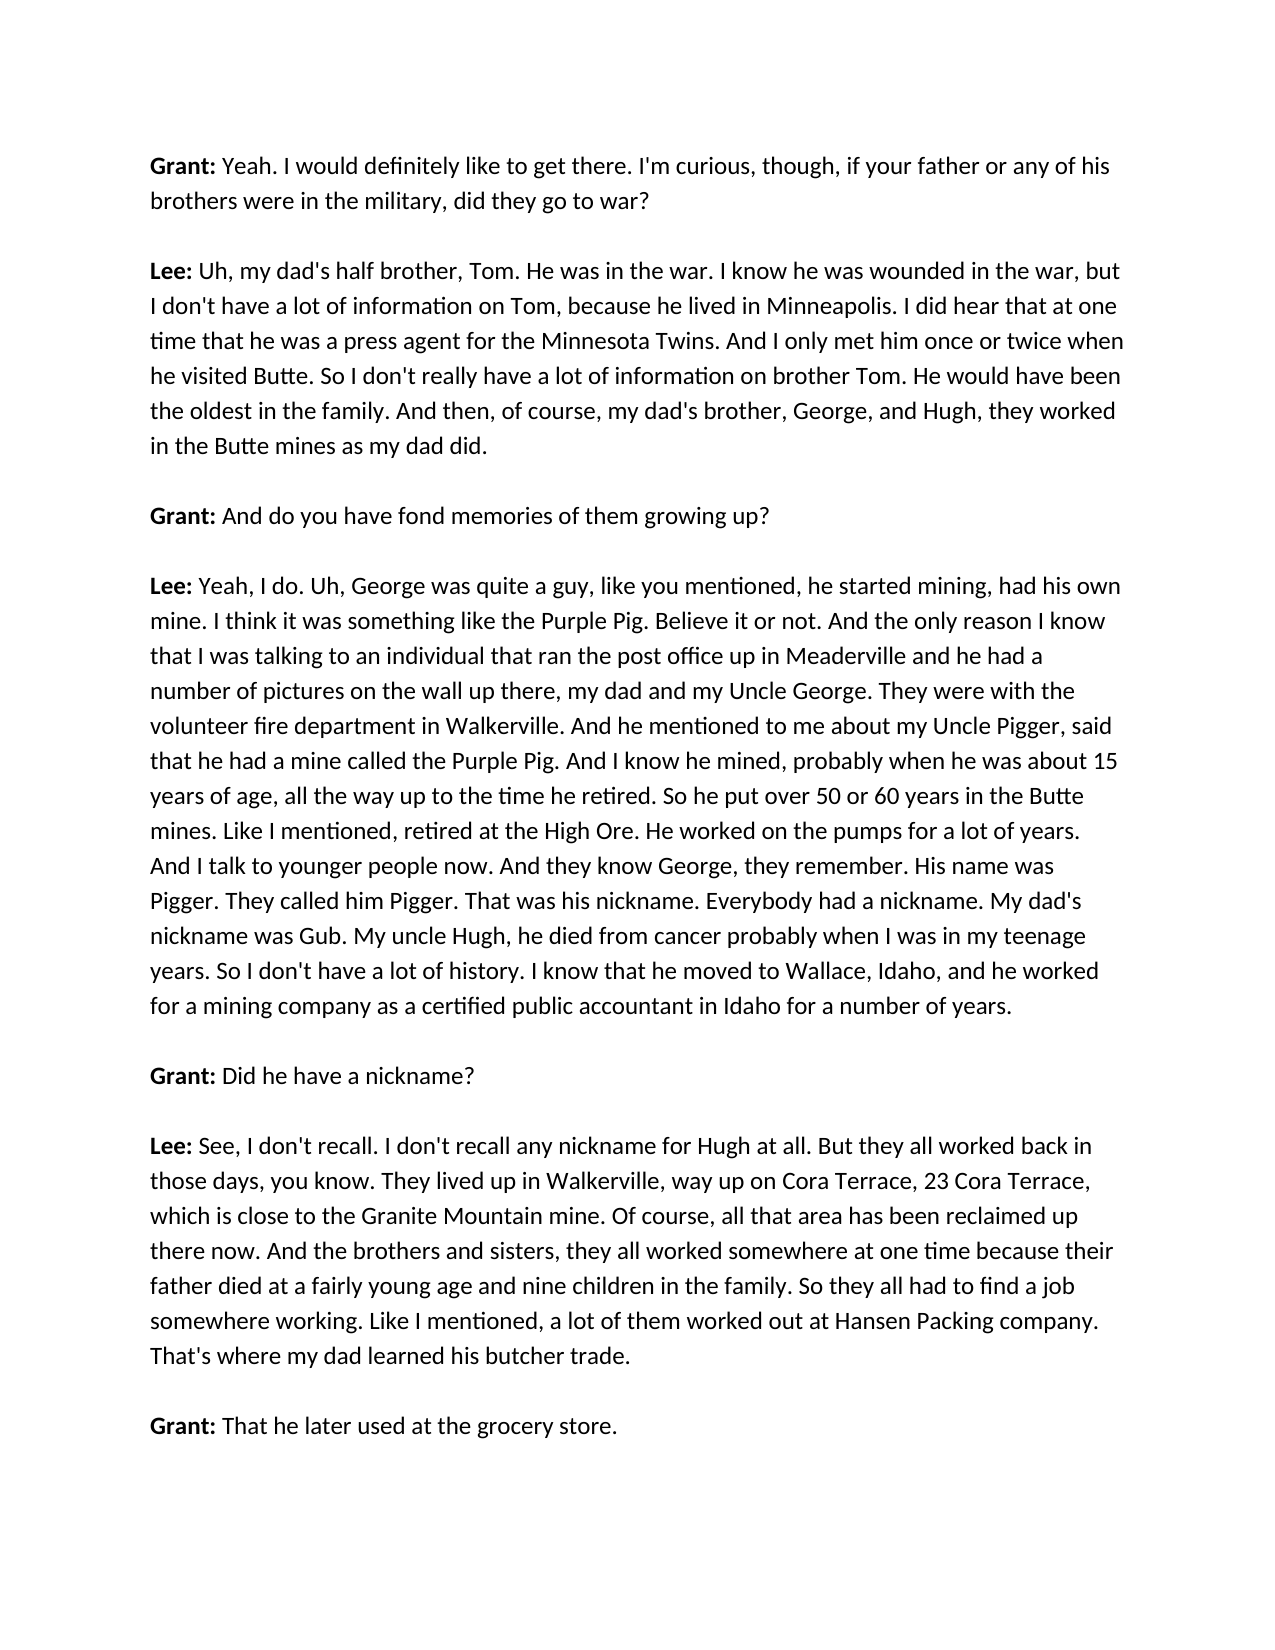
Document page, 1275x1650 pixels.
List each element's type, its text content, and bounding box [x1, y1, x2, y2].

text Lee: See, I don't recall. I don't recall any nickname for Hugh at all. But they all worked back in those days, you know. They lived up in Walkerville, way up on Cora Terrace, 23 Cora Terrace, which is close to the Granite Mountain mine. Of course, all that area has been reclaimed up there now. And the brothers and sisters, they all worked somewhere at one time because their father died at a fairly young age and nine children in the family. So they all had to find a job somewhere working. Like I mentioned, a lot of them worked out at Hansen Packing company. That's where my dad learned his butcher trade. [150, 1130, 1125, 1371]
text Grant: Did he have a nickname? [150, 1060, 1125, 1091]
text Grant: Yeah. I would definitely like to get there. I'm curious, though, if your father or any of his brothers were in the military, did they go to war? [150, 150, 1125, 216]
text Lee: Uh, my dad's half brother, Tom. He was in the war. I know he was wounded in the war, but I don't have a lot of information on Tom, because he lived in Minneapolis. I did hear that at one time that he was a press agent for the Minnesota Twins. And I only met him once or twice when he visited Butte. So I don't really have a lot of information on brother Tom. He would have been the oldest in the family. And then, of course, my dad's brother, George, and Hugh, they worked in the Butte mines as my dad did. [150, 255, 1125, 461]
text Grant: That he later used at the grocery store. [150, 1410, 1125, 1441]
text Grant: And do you have fond memories of them growing up? [150, 500, 1125, 531]
text Lee: Yeah, I do. Uh, George was quite a guy, like you mentioned, he started mining, had his own mine. I think it was something like the Purple Pig. Believe it or not. And the only reason I know that I was talking to an individual that ran the post office up in Meaderville and he had a number of pictures on the wall up there, my dad and my Uncle George. They were with the volunteer fire department in Walkerville. And he mentioned to me about my Uncle Pigger, said that he had a mine called the Purple Pig. And I know he mined, probably when he was about 15 years of age, all the way up to the time he retired. So he put over 50 or 60 years in the Butte mines. Like I mentioned, retired at the High Ore. He worked on the pumps for a lot of years. And I talk to younger people now. And they know George, they remember. His name was Pigger. They called him Pigger. That was his nickname. Everybody had a nickname. My dad's nickname was Gub. My uncle Hugh, he died from cancer probably when I was in my teenage years. So I don't have a lot of history. I know that he moved to Wallace, Idaho, and he worked for a mining company as a certified public accountant in Idaho for a number of years. [150, 570, 1125, 1021]
